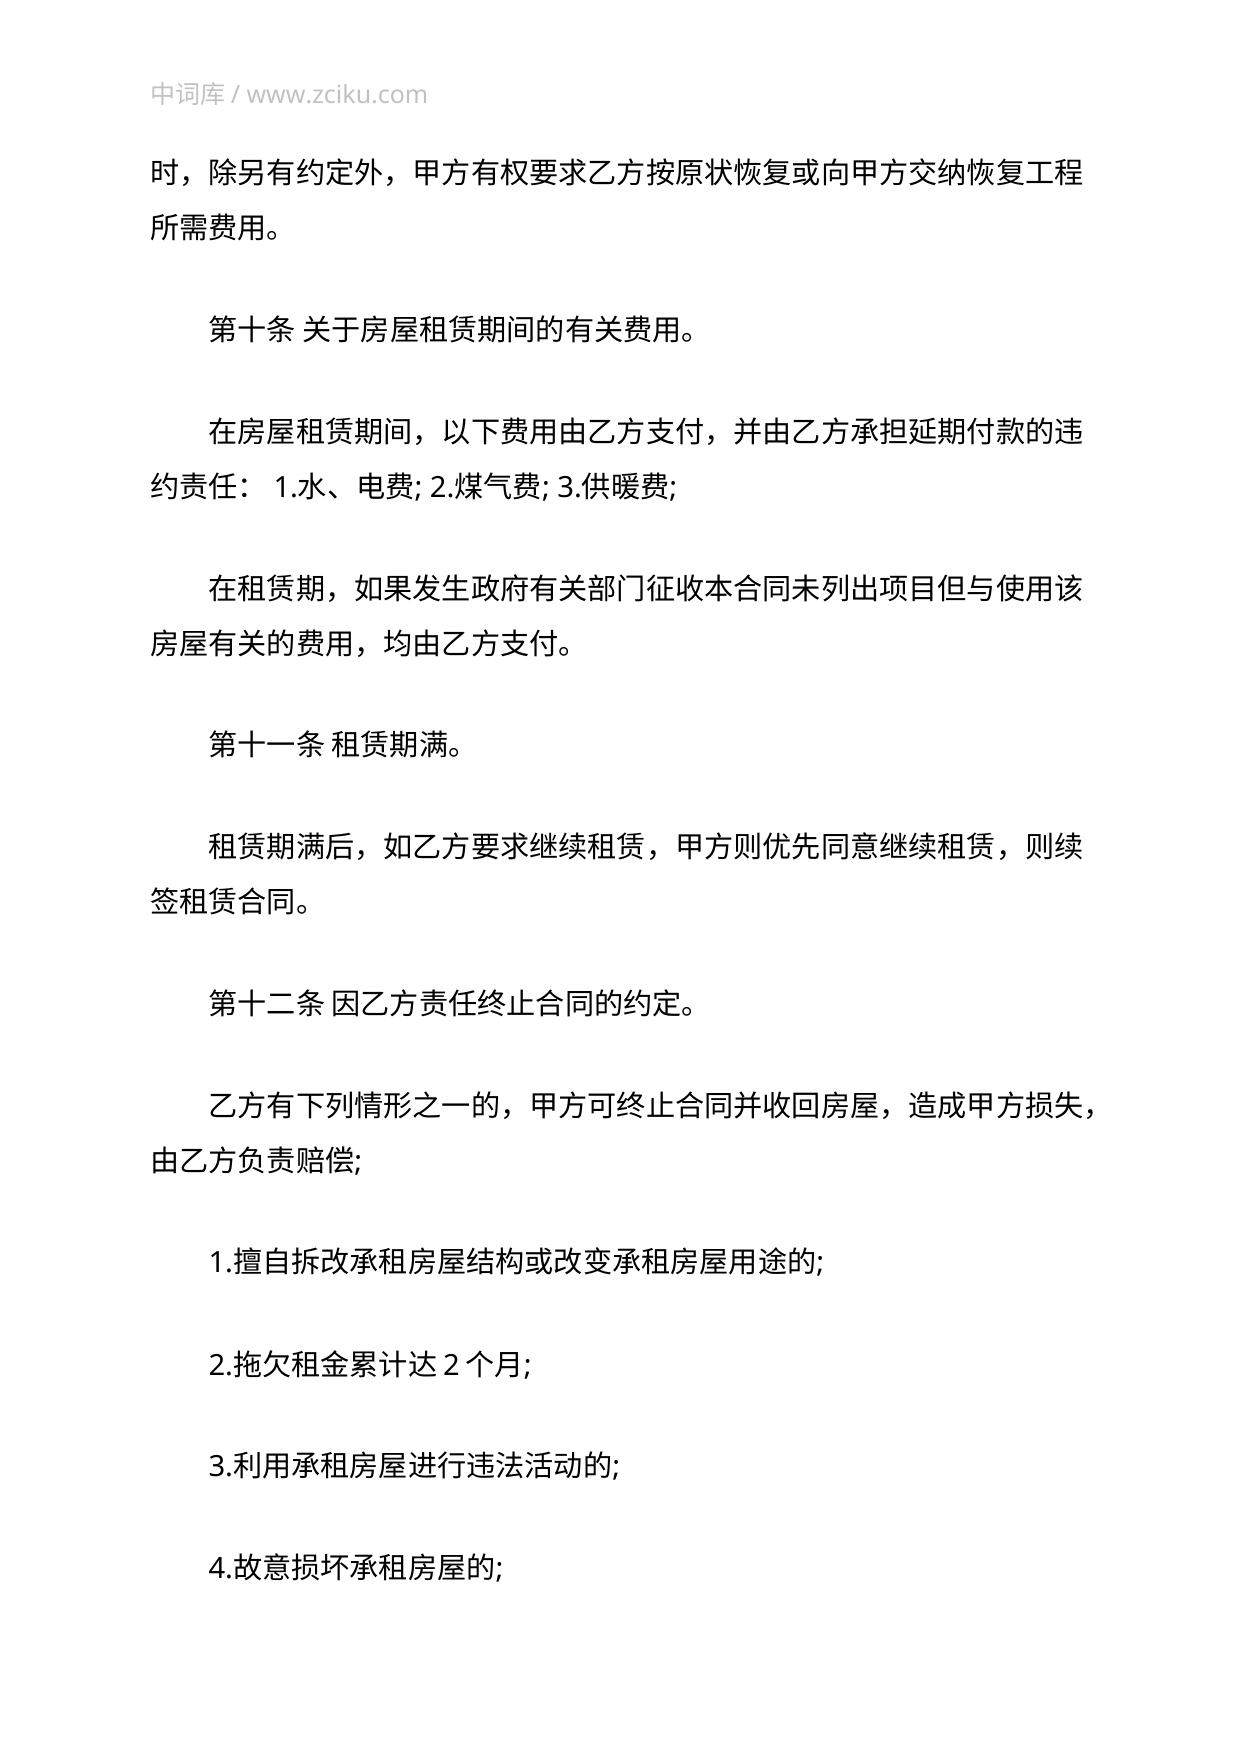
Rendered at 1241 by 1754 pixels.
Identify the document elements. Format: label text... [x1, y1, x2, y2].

text 在房屋租赁期间，以下费用由乙方支付，并由乙方承担延期付款的违约责任： 1.水、电费; 2.煤气费; 3.供暖费; [150, 408, 1090, 506]
text 3.利用承租房屋进行违法活动的; [150, 1443, 1090, 1485]
text 在租赁期，如果发生政府有关部门征收本合同未列出项目但与使用该房屋有关的费用，均由乙方支付。 [150, 565, 1090, 662]
text 1.擅自拆改承租房屋结构或改变承租房屋用途的; [150, 1239, 1090, 1281]
text 第十条 关于房屋租赁期间的有关费用。 [150, 307, 1090, 349]
text 乙方有下列情形之一的，甲方可终止合同并收回房屋，造成甲方损失，由乙方负责赔偿; [150, 1082, 1090, 1179]
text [150, 150, 1090, 247]
text 第十二条 因乙方责任终止合同的约定。 [150, 980, 1090, 1023]
text 租赁期满后，如乙方要求继续租赁，甲方则优先同意继续租赁，则续签租赁合同。 [150, 824, 1090, 921]
text 第十一条 租赁期满。 [150, 722, 1090, 764]
text 4.故意损坏承租房屋的; [150, 1545, 1090, 1587]
text 2.拖欠租金累计达2个月; [150, 1341, 1090, 1383]
